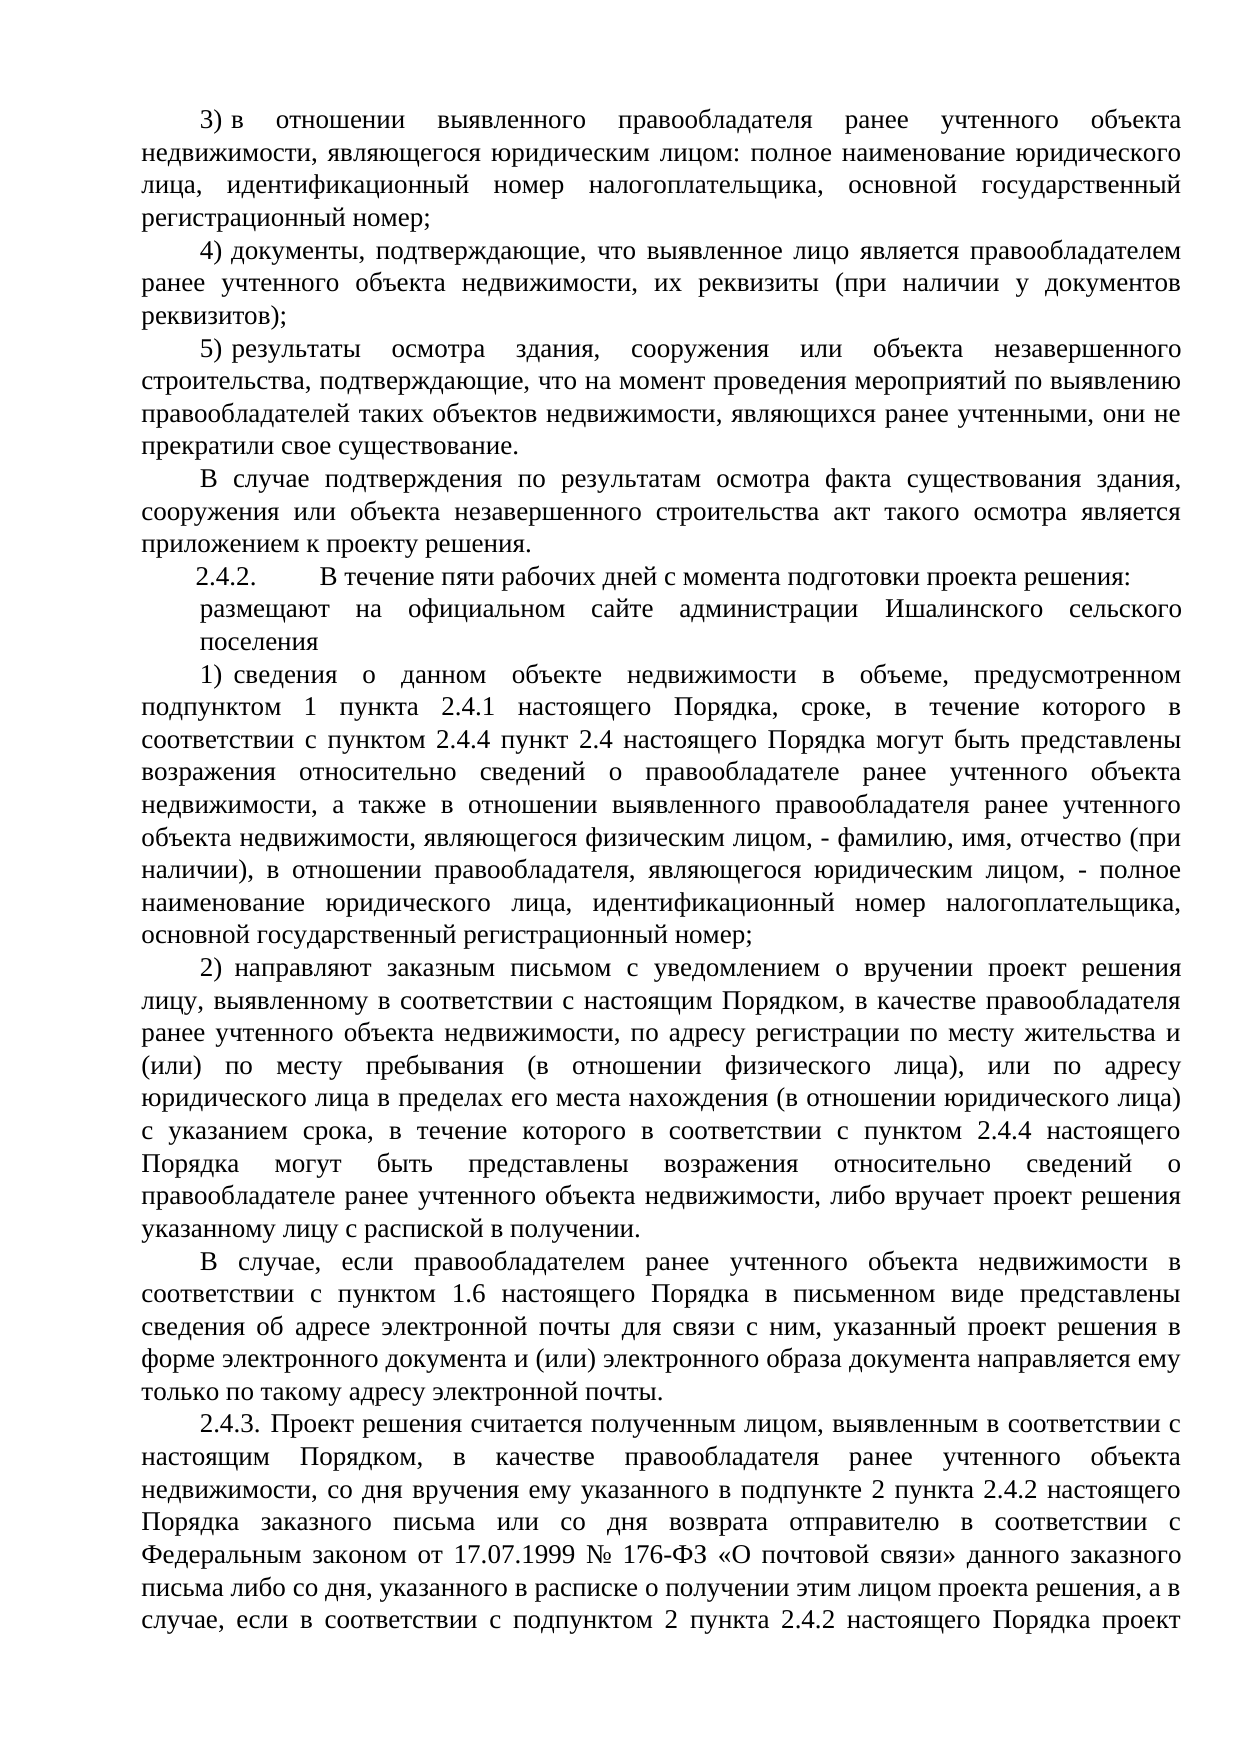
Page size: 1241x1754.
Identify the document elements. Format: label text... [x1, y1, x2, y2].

text В случае, если правообладателем ранее учтенного объекта недвижимости в соответствии с пунктом 1.6 настоящего Порядка в письменном виде представлены сведения об адресе электронной почты для связи с ним, указанный проект решения в форме электронного документа и (или) электронного образа документа направляется ему только по такому адресу электронной почты. [141, 1244, 1182, 1406]
list направляют заказным письмом с уведомлением о вручении проект решения лицу, выявленному в соответствии с настоящим Порядком, в качестве правообладателя ранее учтенного объекта недвижимости, по адресу регистрации по месту жительства и (или) по месту пребывания (в отношении физического лица), или по адресу юридического лица в пределах его места нахождения (в отношении юридического лица) с указанием срока, в течение которого в соответствии с пунктом 2.4.4 настоящего Порядка могут быть представлены возражения относительно сведений о правообладателе ранее учтенного объекта недвижимости, либо вручает проект решения указанному лицу с распиской в получении. [141, 951, 1182, 1243]
text В случае подтверждения по результатам осмотра факта существования здания, сооружения или объекта незавершенного строительства акт такого осмотра является приложением к проекту решения. [141, 462, 1182, 558]
list В течение пяти рабочих дней с момента подготовки проекта решения: [141, 560, 1182, 591]
list в отношении выявленного правообладателя ранее учтенного объекта недвижимости, являющегося юридическим лицом: полное наименование юридического лица, идентификационный номер налогоплательщика, основной государственный регистрационный номер; [141, 103, 1182, 232]
text размещают на официальном сайте администрации Ишалинского сельского поселения [199, 592, 1182, 656]
list сведения о данном объекте недвижимости в объеме, предусмотренном подпунктом 1 пункта 2.4.1 настоящего Порядка, сроке, в течение которого в соответствии с пунктом 2.4.4 пункт 2.4 настоящего Порядка могут быть представлены возражения относительно сведений о правообладателе ранее учтенного объекта недвижимости, а также в отношении выявленного правообладателя ранее учтенного объекта недвижимости, являющегося физическим лицом, - фамилию, имя, отчество (при наличии), в отношении правообладателя, являющегося юридическим лицом, - полное наименование юридического лица, идентификационный номер налогоплательщика, основной государственный регистрационный номер; [141, 658, 1182, 950]
list результаты осмотра здания, сооружения или объекта незавершенного строительства, подтверждающие, что на момент проведения мероприятий по выявлению правообладателей таких объектов недвижимости, являющихся ранее учтенными, они не прекратили свое существование. [141, 332, 1182, 461]
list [141, 1408, 1182, 1634]
list документы, подтверждающие, что выявленное лицо является правообладателем ранее учтенного объекта недвижимости, их реквизиты (при наличии у документов реквизитов); [141, 234, 1182, 330]
